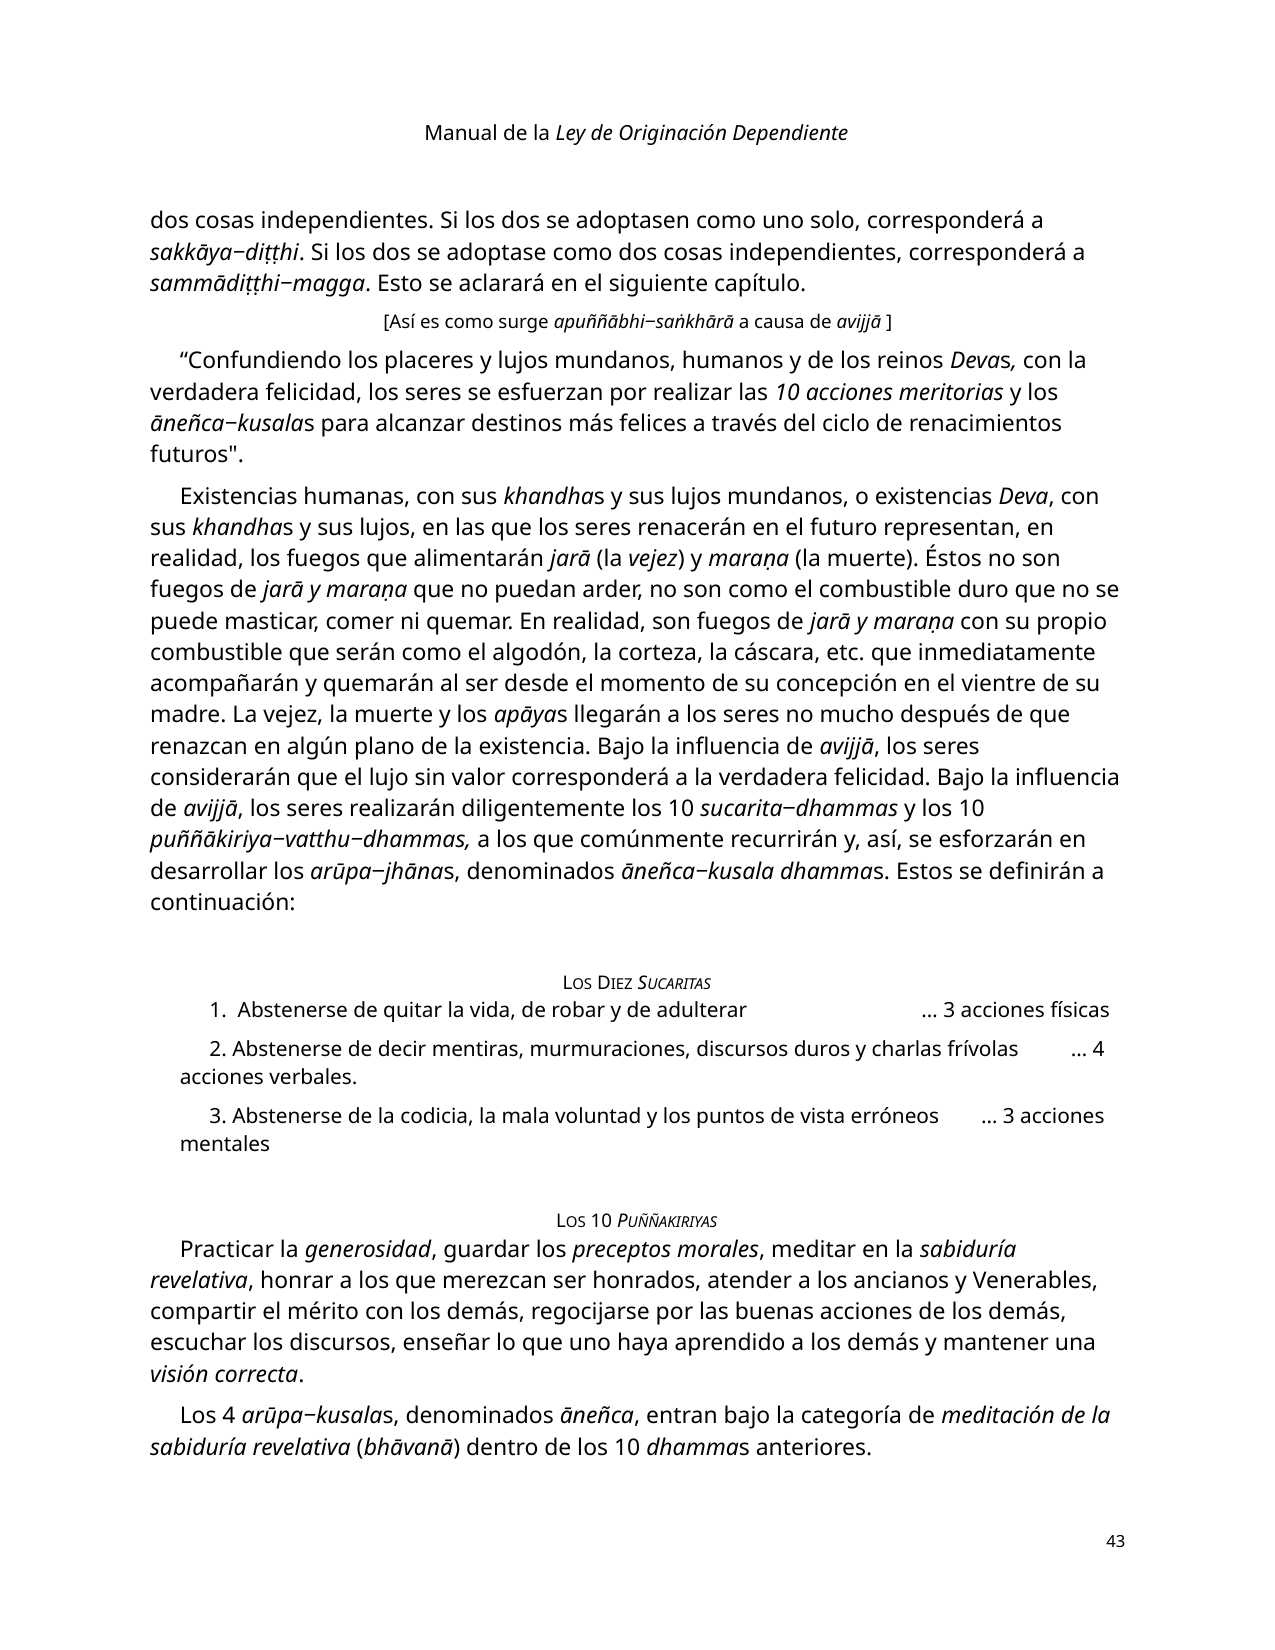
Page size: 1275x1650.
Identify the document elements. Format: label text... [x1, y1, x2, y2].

text Practicar la generosidad, guardar los preceptos morales, meditar en la sabiduría revelativa, honrar a los que merezcan ser honrados, atender a los ancianos y Venerables, compartir el mérito con los demás, regocijarse por las buenas acciones de los demás, escuchar los discursos, enseñar lo que uno haya aprendido a los demás y mantener una visión correcta. [150, 1233, 1125, 1389]
subtitle Los Diez Sucaritas [150, 969, 1125, 995]
text 2. Abstenerse de decir mentiras, murmuraciones, discursos duros y charlas frívolas … 4 acciones verbales. [179, 1034, 1125, 1091]
text Existencias humanas, con sus khandhas y sus lujos mundanos, o existencias Deva, con sus khandhas y sus lujos, en las que los seres renacerán en el futuro representan, en realidad, los fuegos que alimentarán jarā (la vejez) y maraṇa (la muerte). Éstos no son fuegos de jarā y maraṇa que no puedan arder, no son como el combustible duro que no se puede masticar, comer ni quemar. En realidad, son fuegos de jarā y maraṇa con su propio combustible que serán como el algodón, la corteza, la cáscara, etc. que inmediatamente acompañarán y quemarán al ser desde el momento de su concepción en el vientre de su madre. La vejez, la muerte y los apāyas llegarán a los seres no mucho después de que renazcan en algún plano de la existencia. Bajo la influencia de avijjā, los seres considerarán que el lujo sin valor corresponderá a la verdadera felicidad. Bajo la influencia de avijjā, los seres realizarán diligentemente los 10 sucarita‒dhammas y los 10 puññākiriya‒vatthu‒dhammas, a los que comúnmente recurrirán y, así, se esforzarán en desarrollar los arūpa‒jhānas, denominados āneñca‒kusala dhammas. Estos se definirán a continuación: [150, 480, 1125, 917]
text 1. Abstenerse de quitar la vida, de robar y de adulterar … 3 acciones físicas [179, 995, 1125, 1023]
text 3. Abstenerse de la codicia, la mala voluntad y los puntos de vista erróneos … 3 acciones mentales [179, 1101, 1125, 1158]
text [150, 204, 1125, 298]
text “Confundiendo los placeres y lujos mundanos, humanos y de los reinos Devas, con la verdadera felicidad, los seres se esfuerzan por realizar las 10 acciones meritorias y los āneñca‒kusalas para alcanzar destinos más felices a través del ciclo de renacimientos futuros". [150, 344, 1125, 469]
text [Así es como surge apuññābhi‒saṅkhārā a causa de avijjā ] [150, 308, 1125, 334]
subtitle Los 10 Puññakiriyas [150, 1207, 1125, 1233]
text Los 4 arūpa‒kusalas, denominados āneñca, entran bajo la categoría de meditación de la sabiduría revelativa (bhāvanā) dentro de los 10 dhammas anteriores. [150, 1399, 1125, 1462]
